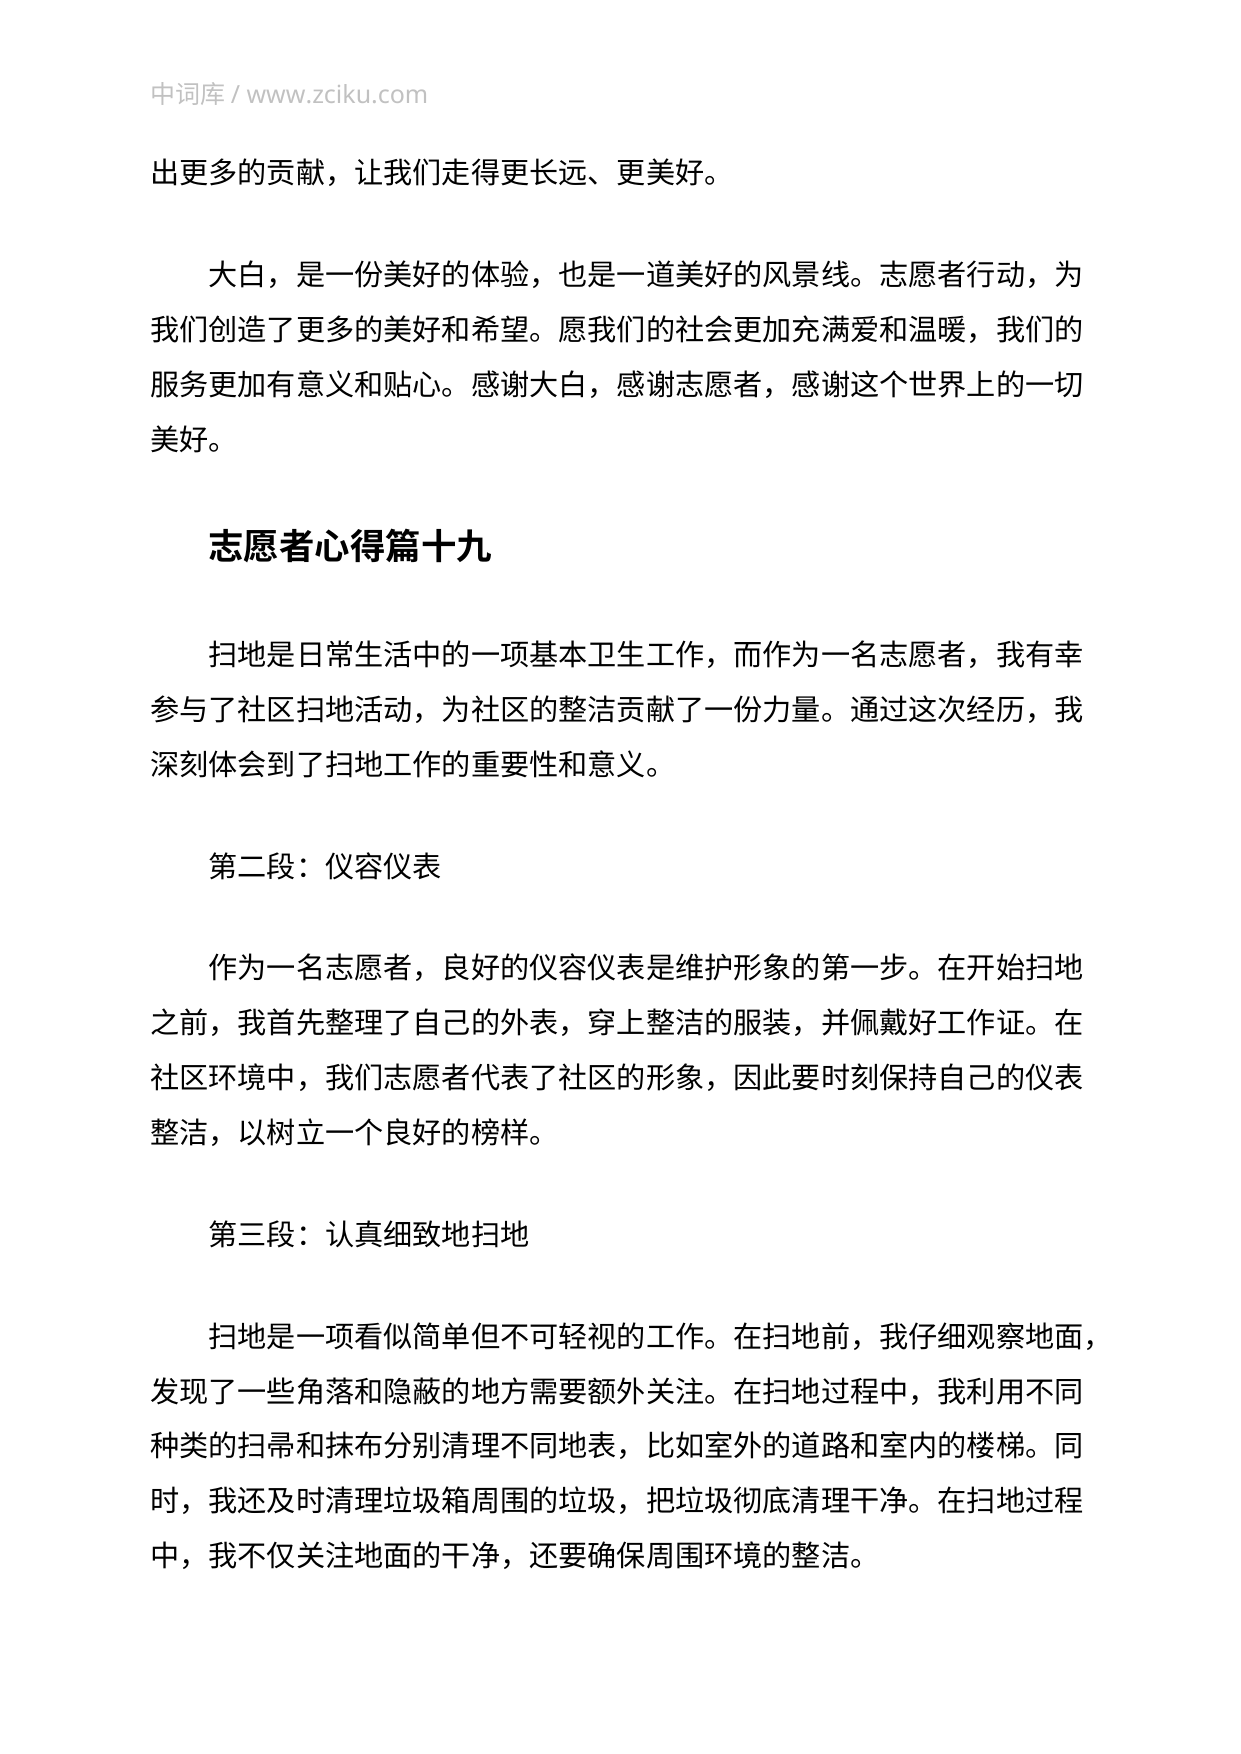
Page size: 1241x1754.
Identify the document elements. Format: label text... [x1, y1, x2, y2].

text 扫地是一项看似简单但不可轻视的工作。在扫地前，我仔细观察地面，发现了一些角落和隐蔽的地方需要额外关注。在扫地过程中，我利用不同种类的扫帚和抹布分别清理不同地表，比如室外的道路和室内的楼梯。同时，我还及时清理垃圾箱周围的垃圾，把垃圾彻底清理干净。在扫地过程中，我不仅关注地面的干净，还要确保周围环境的整洁。 [150, 1313, 1090, 1575]
text 作为一名志愿者，良好的仪容仪表是维护形象的第一步。在开始扫地之前，我首先整理了自己的外表，穿上整洁的服装，并佩戴好工作证。在社区环境中，我们志愿者代表了社区的形象，因此要时刻保持自己的仪表整洁，以树立一个良好的榜样。 [150, 945, 1090, 1152]
text 第二段：仪容仪表 [150, 843, 1090, 886]
text 志愿者心得篇十九 [150, 518, 1090, 569]
text 扫地是日常生活中的一项基本卫生工作，而作为一名志愿者，我有幸参与了社区扫地活动，为社区的整洁贡献了一份力量。通过这次经历，我深刻体会到了扫地工作的重要性和意义。 [150, 632, 1090, 784]
text 大白，是一份美好的体验，也是一道美好的风景线。志愿者行动，为我们创造了更多的美好和希望。愿我们的社会更加充满爱和温暖，我们的服务更加有意义和贴心。感谢大白，感谢志愿者，感谢这个世界上的一切美好。 [150, 252, 1090, 459]
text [150, 150, 1090, 192]
text 第三段：认真细致地扫地 [150, 1211, 1090, 1254]
